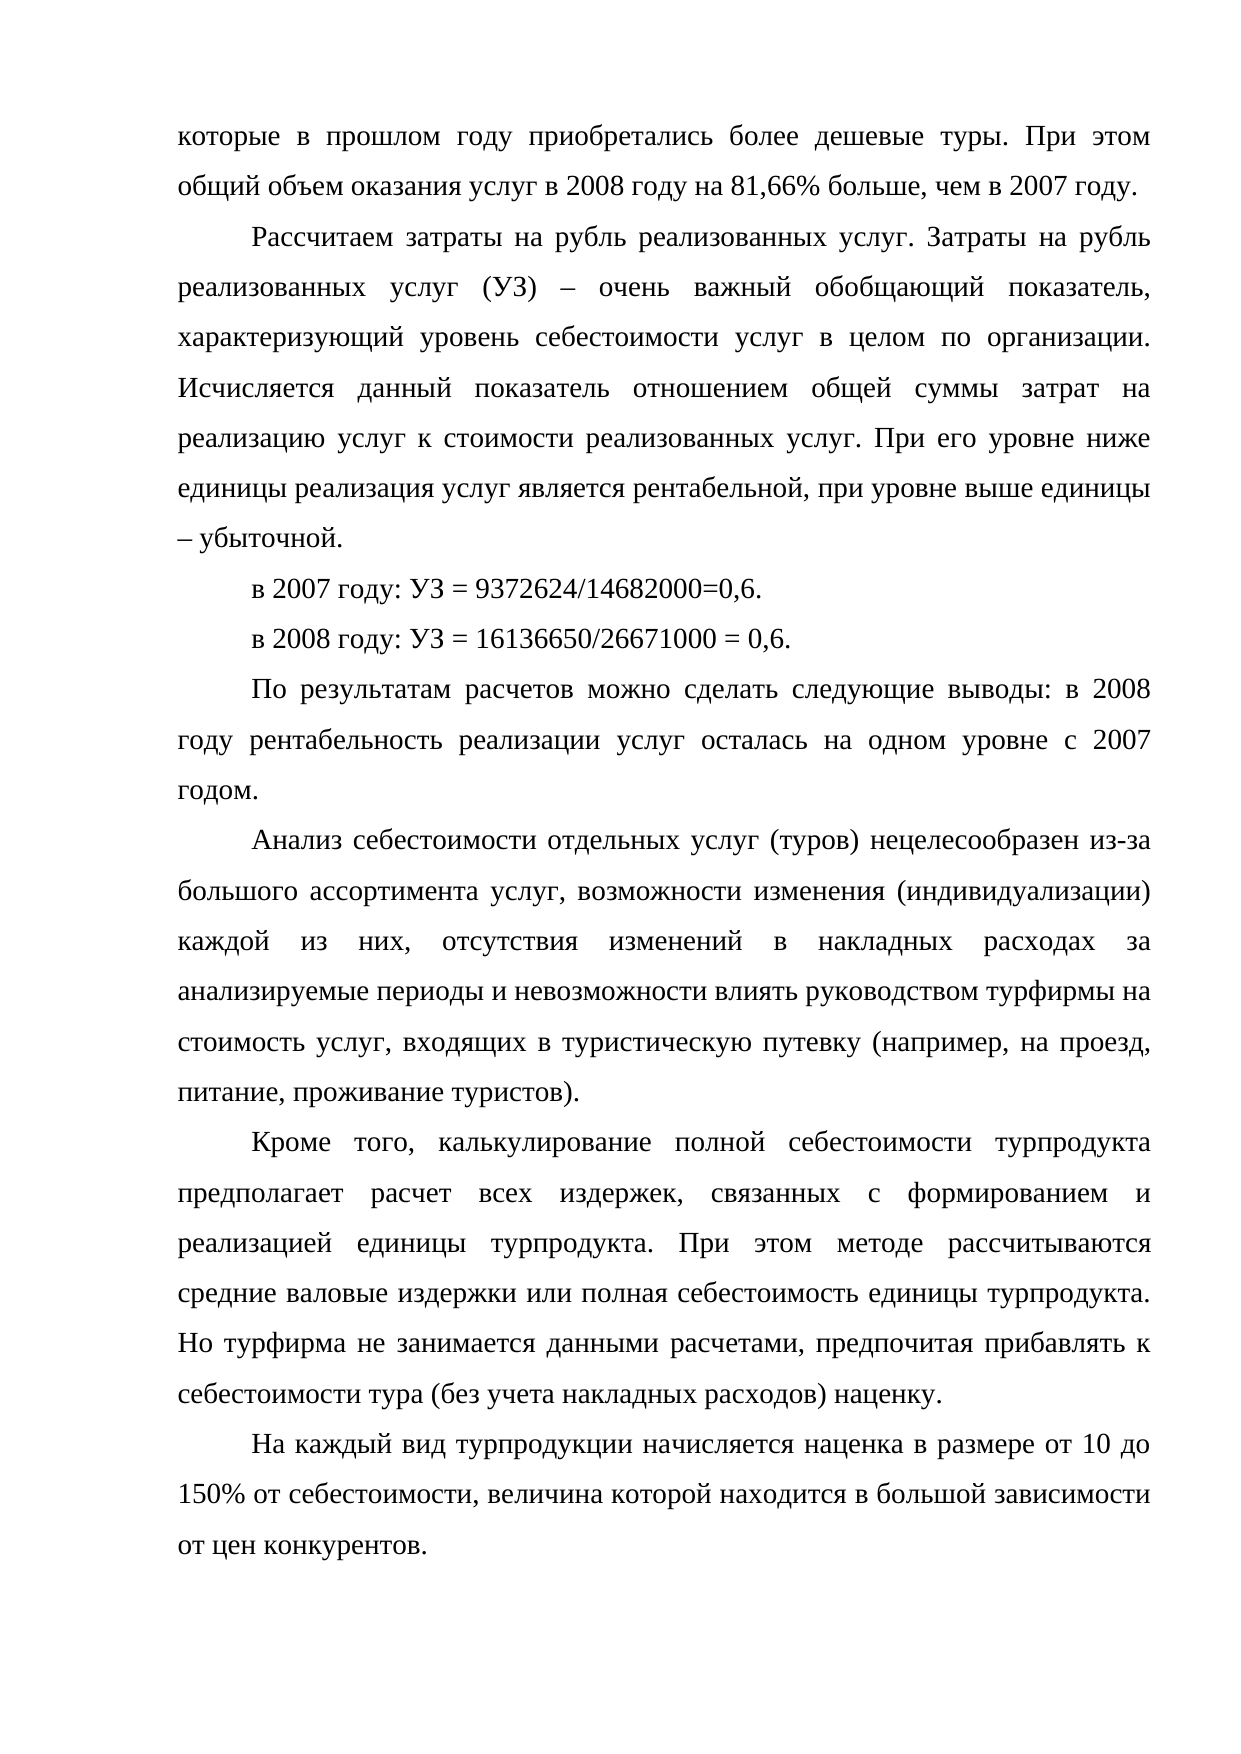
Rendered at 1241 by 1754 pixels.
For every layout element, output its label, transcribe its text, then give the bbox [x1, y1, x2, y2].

text Рассчитаем затраты на рубль реализованных услуг. Затраты на рубль реализованных услуг (УЗ) – очень важный обобщающий показатель, характеризующий уровень себестоимости услуг в целом по организации. Исчисляется данный показатель отношением общей суммы затрат на реализацию услуг к стоимости реализованных услуг. При его уровне ниже единицы реализация услуг является рентабельной, при уровне выше единицы – убыточной. [177, 219, 1152, 554]
text в 2007 году: УЗ = 9372624/14682000=0,6. [177, 571, 1152, 604]
text На каждый вид турпродукции начисляется наценка в размере от 10 до 150% от себестоимости, величина которой находится в большой зависимости от цен конкурентов. [177, 1426, 1152, 1560]
text Анализ себестоимости отдельных услуг (туров) нецелесообразен из-за большого ассортимента услуг, возможности изменения (индивидуализации) каждой из них, отсутствия изменений в накладных расходах за анализируемые периоды и невозможности влиять руководством турфирмы на стоимость услуг, входящих в туристическую путевку (например, на проезд, питание, проживание туристов). [177, 822, 1152, 1108]
text По результатам расчетов можно сделать следующие выводы: в 2008 году рентабельность реализации услуг осталась на одном уровне с 2007 годом. [177, 672, 1152, 806]
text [177, 118, 1152, 202]
text в 2008 году: УЗ = 16136650/26671000 = 0,6. [177, 621, 1152, 655]
text Кроме того, калькулирование полной себестоимости турпродукта предполагает расчет всех издержек, связанных с формированием и реализацией единицы турпродукта. При этом методе рассчитываются средние валовые издержки или полная себестоимость единицы турпродукта. Но турфирма не занимается данными расчетами, предпочитая прибавлять к себестоимости тура (без учета накладных расходов) наценку. [177, 1124, 1152, 1409]
